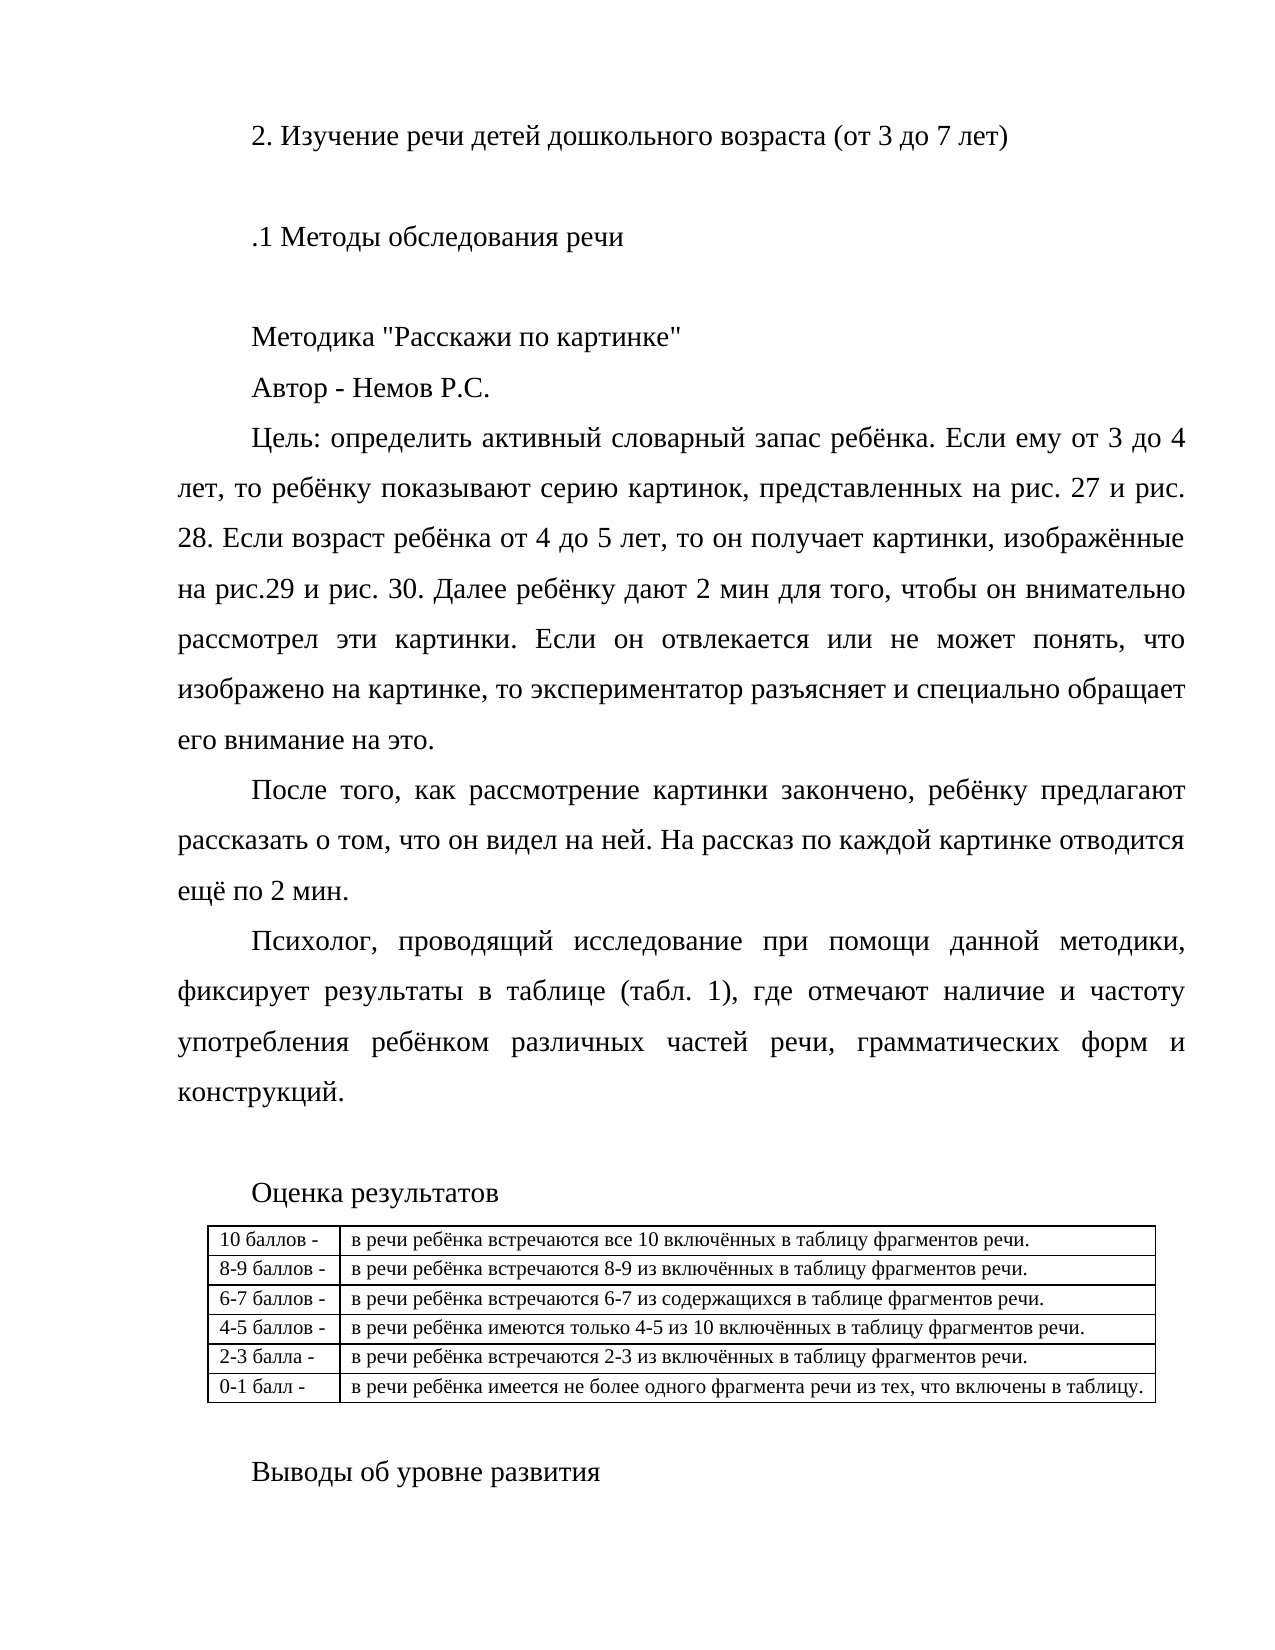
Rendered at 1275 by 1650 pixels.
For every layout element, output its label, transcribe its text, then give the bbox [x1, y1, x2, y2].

table_cell в речи ребёнка встречаются 8-9 из включённых в таблицу фрагментов речи. [341, 1256, 1155, 1284]
text .1 Методы обследования речи [177, 219, 1186, 252]
text Методика "Расскажи по картинке" [177, 319, 1186, 353]
table_header 10 баллов - [209, 1227, 339, 1254]
text Психолог, проводящий исследование при помощи данной методики, фиксирует результаты в таблице (табл. 1), где отмечают наличие и частоту употребления ребёнком различных частей речи, грамматических форм и конструкций. [177, 923, 1186, 1108]
text Оценка результатов [177, 1175, 1186, 1208]
table_cell в речи ребёнка встречаются 6-7 из содержащихся в таблице фрагментов речи. [341, 1286, 1155, 1313]
text Цель: определить активный словарный запас ребёнка. Если ему от 3 до 4 лет, то ребёнку показывают серию картинок, представленных на рис. 27 и рис. 28. Если возраст ребёнка от 4 до 5 лет, то он получает картинки, изображённые на рис.29 и рис. 30. Далее ребёнку дают 2 мин для того, чтобы он внимательно рассмотрел эти картинки. Если он отвлекается или не может понять, что изображено на картинке, то экспериментатор разъясняет и специально обращает его внимание на это. [177, 420, 1186, 755]
table_cell 6-7 баллов - [209, 1286, 339, 1313]
text 2. Изучение речи детей дошкольного возраста (от 3 до 7 лет) [177, 118, 1186, 152]
table_cell в речи ребёнка имеется не более одного фрагмента речи из тех, что включены в таблицу. [341, 1374, 1155, 1402]
text Выводы об уровне развития [177, 1454, 1186, 1487]
text После того, как рассмотрение картинки закончено, ребёнку предлагают рассказать о том, что он видел на ней. На рассказ по каждой картинке отводится ещё по 2 мин. [177, 772, 1186, 906]
table_header в речи ребёнка встречаются все 10 включённых в таблицу фрагментов речи. [341, 1227, 1155, 1254]
table_cell 2-3 балла - [209, 1345, 339, 1372]
table_cell 4-5 баллов - [209, 1315, 339, 1343]
table_cell в речи ребёнка имеются только 4-5 из 10 включённых в таблицу фрагментов речи. [341, 1315, 1155, 1343]
table_cell в речи ребёнка встречаются 2-3 из включённых в таблицу фрагментов речи. [341, 1345, 1155, 1372]
table_cell 8-9 баллов - [209, 1256, 339, 1284]
table_cell 0-1 балл - [209, 1374, 339, 1402]
text Автор - Немов Р.С. [177, 370, 1186, 403]
